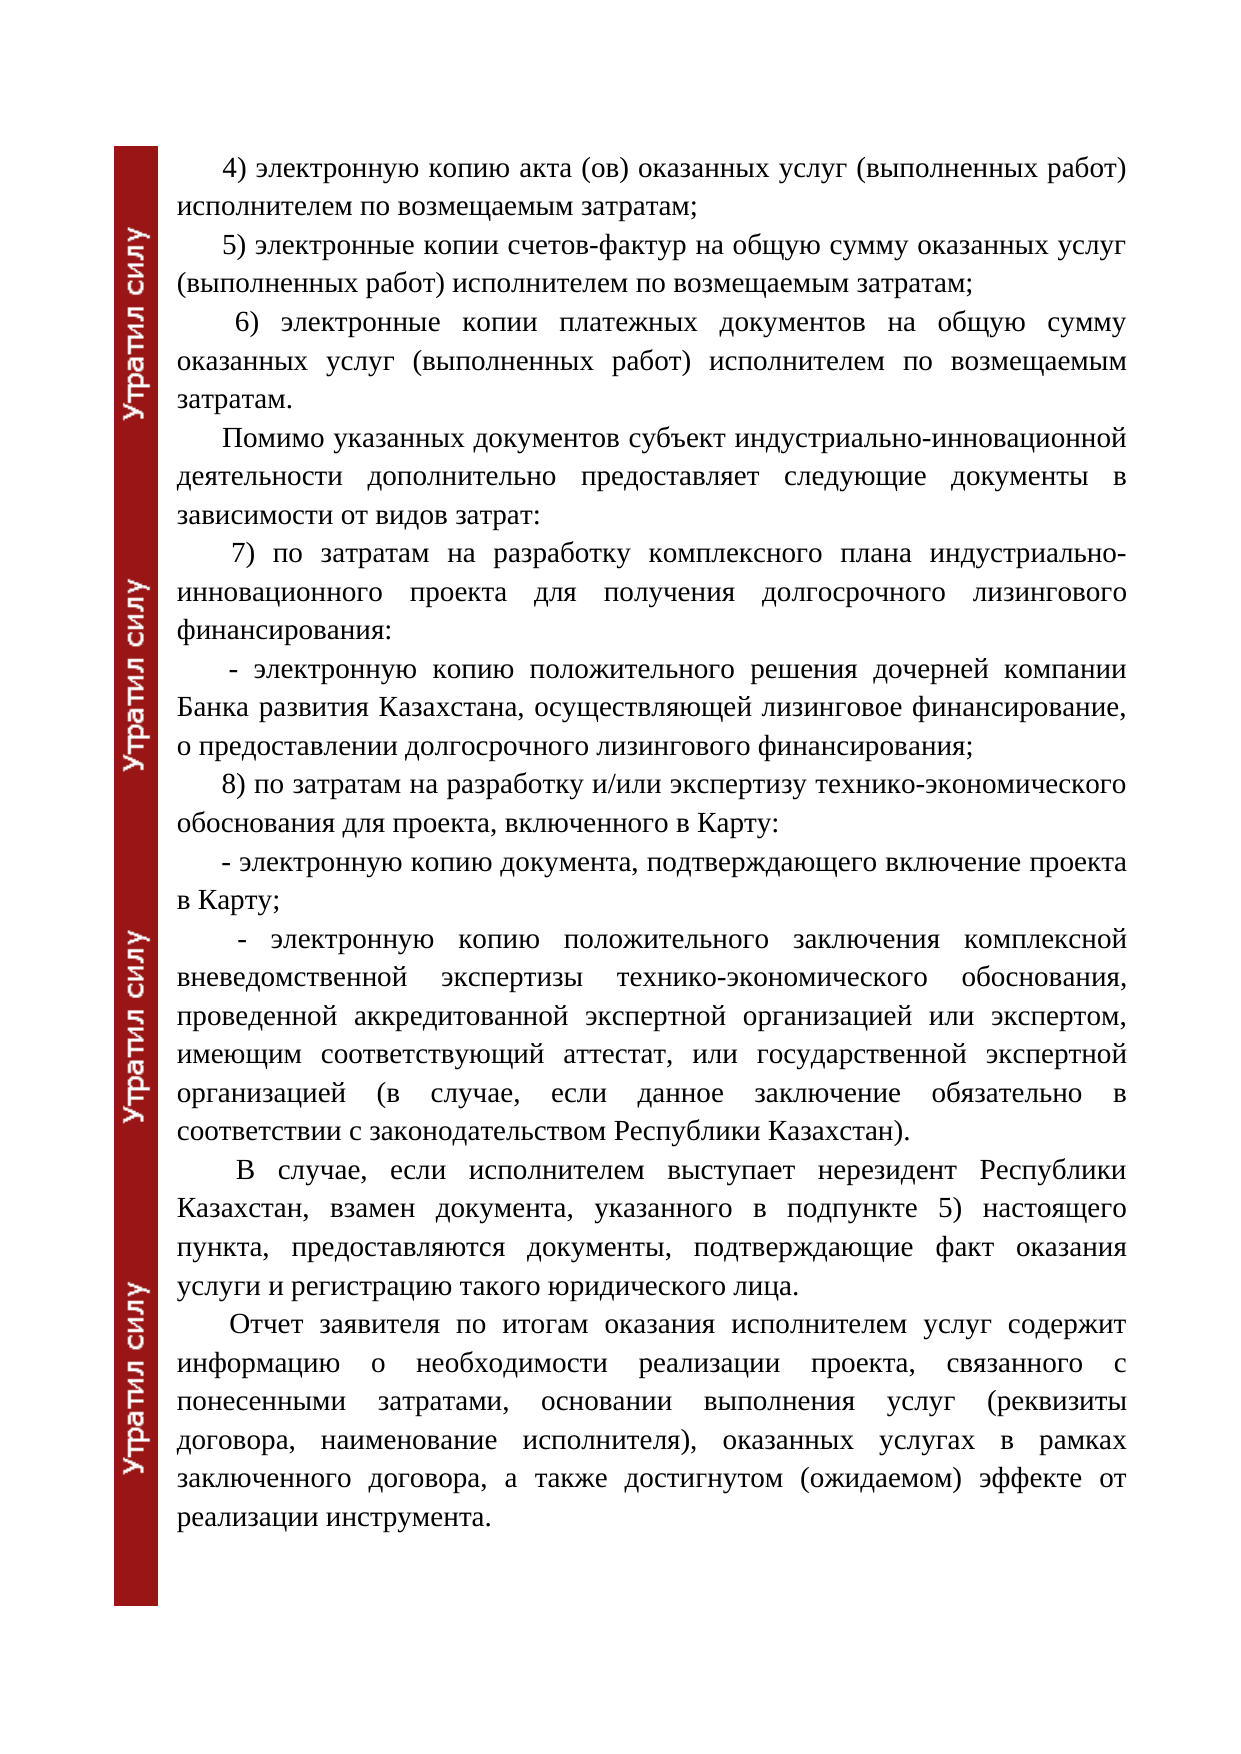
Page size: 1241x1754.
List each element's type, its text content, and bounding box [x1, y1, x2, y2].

text - электронную копию документа, подтверждающего включение проекта в Карту; [112, 844, 1128, 916]
picture [114, 530, 158, 535]
text - электронную копию положительного заключения комплексной вневедомственной экспертизы технико-экономического обоснования, проведенной аккредитованной экспертной организацией или экспертом, имеющим соответствующий аттестат, или государственной экспертной организацией (в случае, если данное заключение обязательно в соответствии с законодательством Республики Казахстан). [112, 921, 1128, 1147]
text Помимо указанных документов субъект индустриально-инновационной деятельности дополнительно предоставляет следующие документы в зависимости от видов затрат: [112, 420, 1128, 530]
text Отчет заявителя по итогам оказания исполнителем услуг содержит информацию о необходимости реализации проекта, связанного с понесенными затратами, основании выполнения услуг (реквизиты договора, наименование исполнителя), оказанных услугах в рамках заключенного договора, а также достигнутом (ожидаемом) эффекте от реализации инструмента. [112, 1306, 1128, 1532]
text В случае, если исполнителем выступает нерезидент Республики Казахстан, взамен документа, указанного в подпункте 5) настоящего пункта, предоставляются документы, подтверждающие факт оказания услуги и регистрацию такого юридического лица. [112, 1152, 1128, 1301]
text 8) по затратам на разработку и/или экспертизу технико-экономического обоснования для проекта, включенного в Карту: [112, 767, 1128, 839]
text 4) электронную копию акта (ов) оказанных услуг (выполненных работ) исполнителем по возмещаемым затратам; [112, 150, 1128, 222]
picture [114, 415, 158, 420]
picture [114, 1532, 158, 1606]
picture [114, 222, 158, 227]
picture [114, 839, 158, 844]
text 7) по затратам на разработку комплексного плана индустриально-инновационного проекта для получения долгосрочного лизингового финансирования: [112, 535, 1128, 646]
picture [114, 1147, 158, 1152]
picture [114, 916, 158, 921]
text - электронную копию положительного решения дочерней компании Банка развития Казахстана, осуществляющей лизинговое финансирование, о предоставлении долгосрочного лизингового финансирования; [112, 651, 1128, 762]
text 5) электронные копии счетов-фактур на общую сумму оказанных услуг (выполненных работ) исполнителем по возмещаемым затратам; [112, 227, 1128, 299]
picture [114, 146, 158, 150]
picture [114, 299, 158, 304]
picture [114, 646, 158, 651]
picture [114, 1301, 158, 1306]
text 6) электронные копии платежных документов на общую сумму оказанных услуг (выполненных работ) исполнителем по возмещаемым затратам. [112, 304, 1128, 415]
picture [114, 762, 158, 767]
